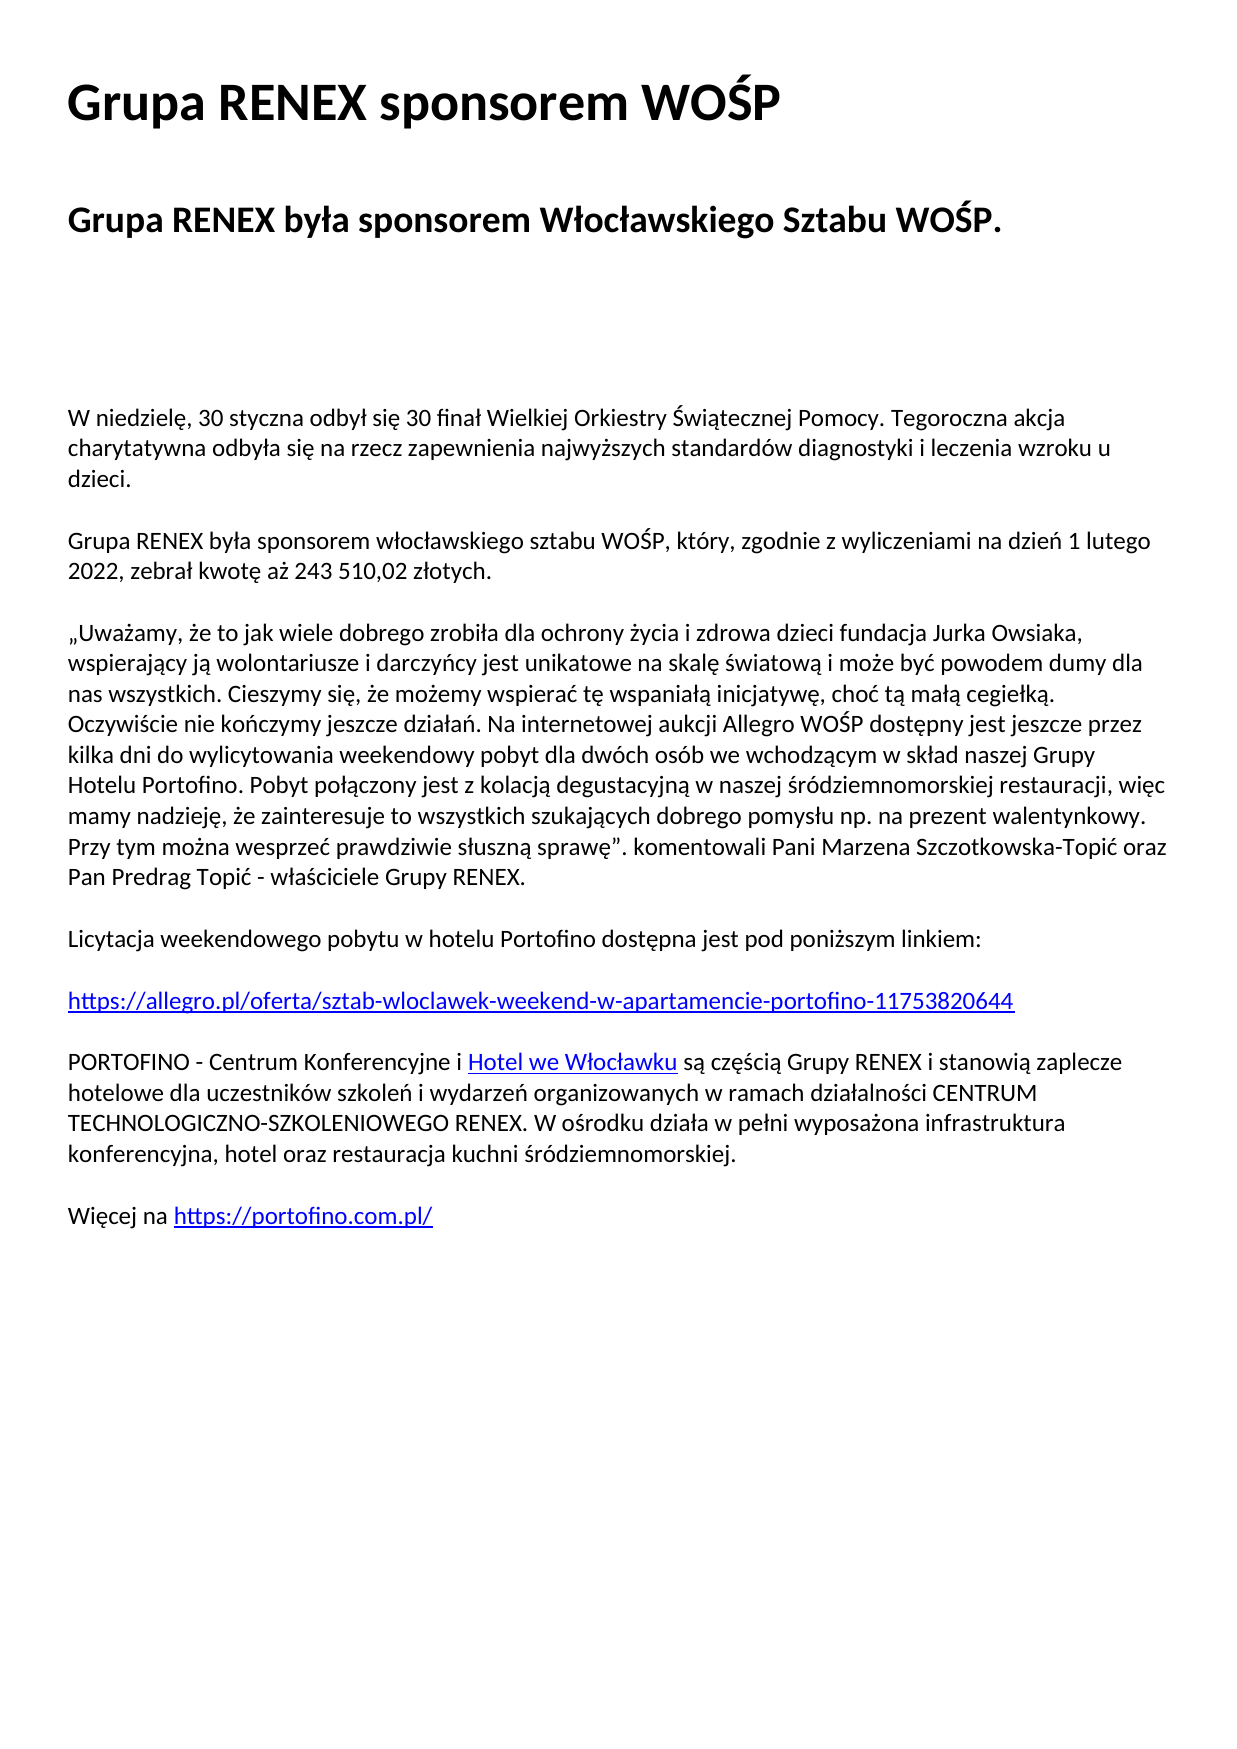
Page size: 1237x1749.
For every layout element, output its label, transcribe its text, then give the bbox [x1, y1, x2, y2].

text Grupa RENEX sponsorem WOŚP [68, 68, 1169, 134]
text PORTOFINO - Centrum Konferencyjne i Hotel we Włocławku są częścią Grupy RENEX i stanowią zaplecze hotelowe dla uczestników szkoleń i wydarzeń organizowanych w ramach działalności CENTRUM TECHNOLOGICZNO-SZKOLENIOWEGO RENEX. W ośrodku działa w pełni wyposażona infrastruktura konferencyjna, hotel oraz restauracja kuchni śródziemnomorskiej. [68, 1047, 1169, 1169]
text https://allegro.pl/oferta/sztab-wloclawek-weekend-w-apartamencie-portofino-11753820644 [68, 985, 1169, 1015]
text W niedzielę, 30 styczna odbył się 30 finał Wielkiej Orkiestry Świątecznej Pomocy. Tegoroczna akcja charytatywna odbyła się na rzecz zapewnienia najwyższych standardów diagnostyki i leczenia wzroku u dzieci. [68, 402, 1169, 493]
text „Uważamy, że to jak wiele dobrego zrobiła dla ochrony życia i zdrowa dzieci fundacja Jurka Owsiaka, wspierający ją wolontariusze i darczyńcy jest unikatowe na skalę światową i może być powodem dumy dla nas wszystkich. Cieszymy się, że możemy wspierać tę wspaniałą inicjatywę, choć tą małą cegiełką. Oczywiście nie kończymy jeszcze działań. Na internetowej aukcji Allegro WOŚP dostępny jest jeszcze przez kilka dni do wylicytowania weekendowy pobyt dla dwóch osób we wchodzącym w skład naszej Grupy Hotelu Portofino. Pobyt połączony jest z kolacją degustacyjną w naszej śródziemnomorskiej restauracji, więc mamy nadzieję, że zainteresuje to wszystkich szukających dobrego pomysłu np. na prezent walentynkowy. Przy tym można wesprzeć prawdziwie słuszną sprawę”. komentowali Pani Marzena Szczotkowska-Topić oraz Pan Predrag Topić - właściciele Grupy RENEX. [68, 617, 1169, 892]
text Licytacja weekendowego pobytu w hotelu Portofino dostępna jest pod poniższym linkiem: [68, 923, 1169, 953]
text Grupa RENEX była sponsorem Włocławskiego Sztabu WOŚP. [68, 196, 1169, 242]
text Więcej na https://portofino.com.pl/ [68, 1200, 1169, 1230]
text Grupa RENEX była sponsorem włocławskiego sztabu WOŚP, który, zgodnie z wyliczeniami na dzień 1 lutego 2022, zebrał kwotę aż 243 510,02 złotych. [68, 525, 1169, 586]
